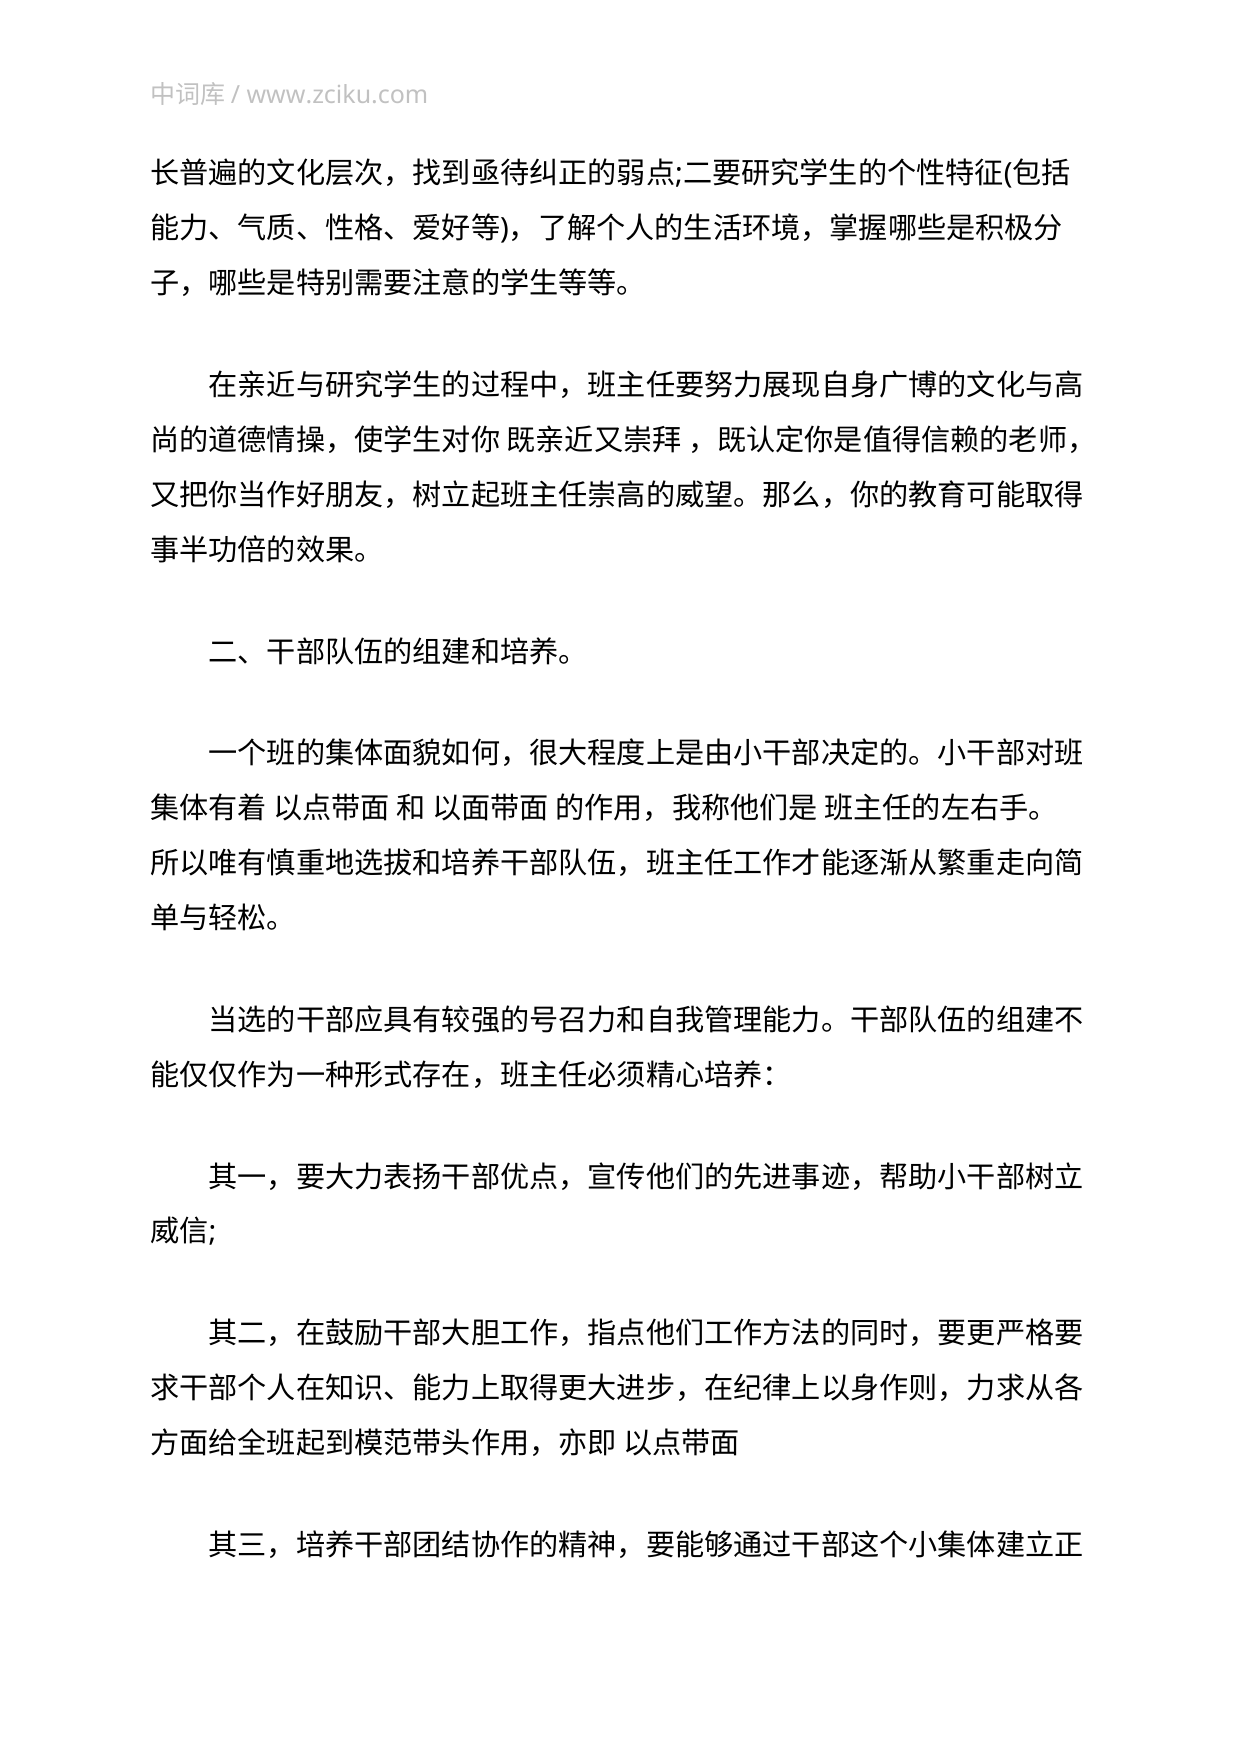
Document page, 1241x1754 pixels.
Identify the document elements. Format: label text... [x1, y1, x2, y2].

text 其二，在鼓励干部大胆工作，指点他们工作方法的同时，要更严格要求干部个人在知识、能力上取得更大进步，在纪律上以身作则，力求从各方面给全班起到模范带头作用，亦即 以点带面 [150, 1310, 1090, 1462]
text 当选的干部应具有较强的号召力和自我管理能力。干部队伍的组建不能仅仅作为一种形式存在，班主任必须精心培养： [150, 996, 1090, 1094]
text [150, 1522, 1090, 1564]
text 二、干部队伍的组建和培养。 [150, 628, 1090, 671]
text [150, 150, 1090, 302]
text 其一，要大力表扬干部优点，宣传他们的先进事迹，帮助小干部树立威信; [150, 1153, 1090, 1250]
text 一个班的集体面貌如何，很大程度上是由小干部决定的。小干部对班集体有着 以点带面 和 以面带面 的作用，我称他们是 班主任的左右手。 所以唯有慎重地选拔和培养干部队伍，班主任工作才能逐渐从繁重走向简单与轻松。 [150, 730, 1090, 937]
text 在亲近与研究学生的过程中，班主任要努力展现自身广博的文化与高尚的道德情操，使学生对你 既亲近又崇拜 ，既认定你是值得信赖的老师，又把你当作好朋友，树立起班主任崇高的威望。那么，你的教育可能取得事半功倍的效果。 [150, 362, 1090, 569]
